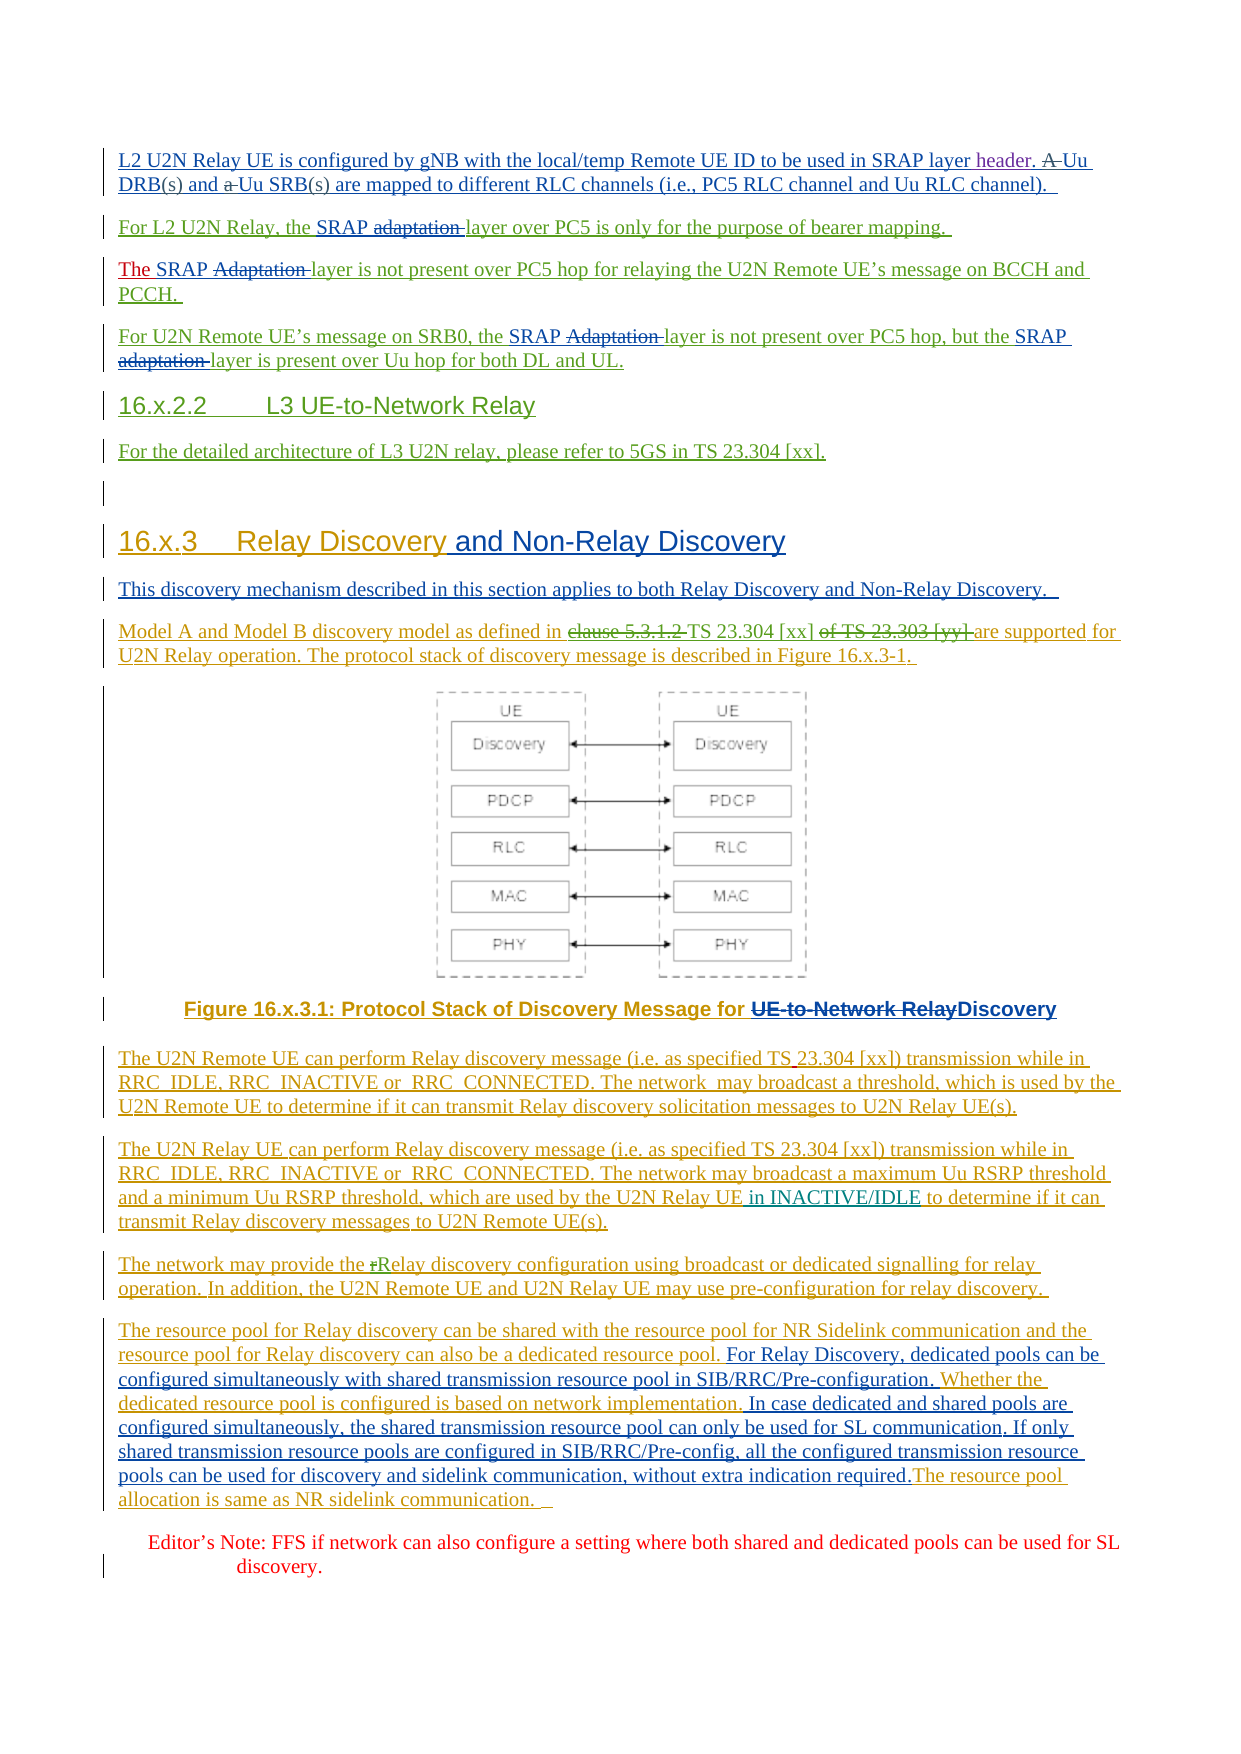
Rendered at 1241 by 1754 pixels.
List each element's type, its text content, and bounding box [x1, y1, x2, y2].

text Editor’s Note: FFS if network can also configure a setting where both shared and dedicated pools can be used for SL discovery. [148, 1529, 1122, 1578]
